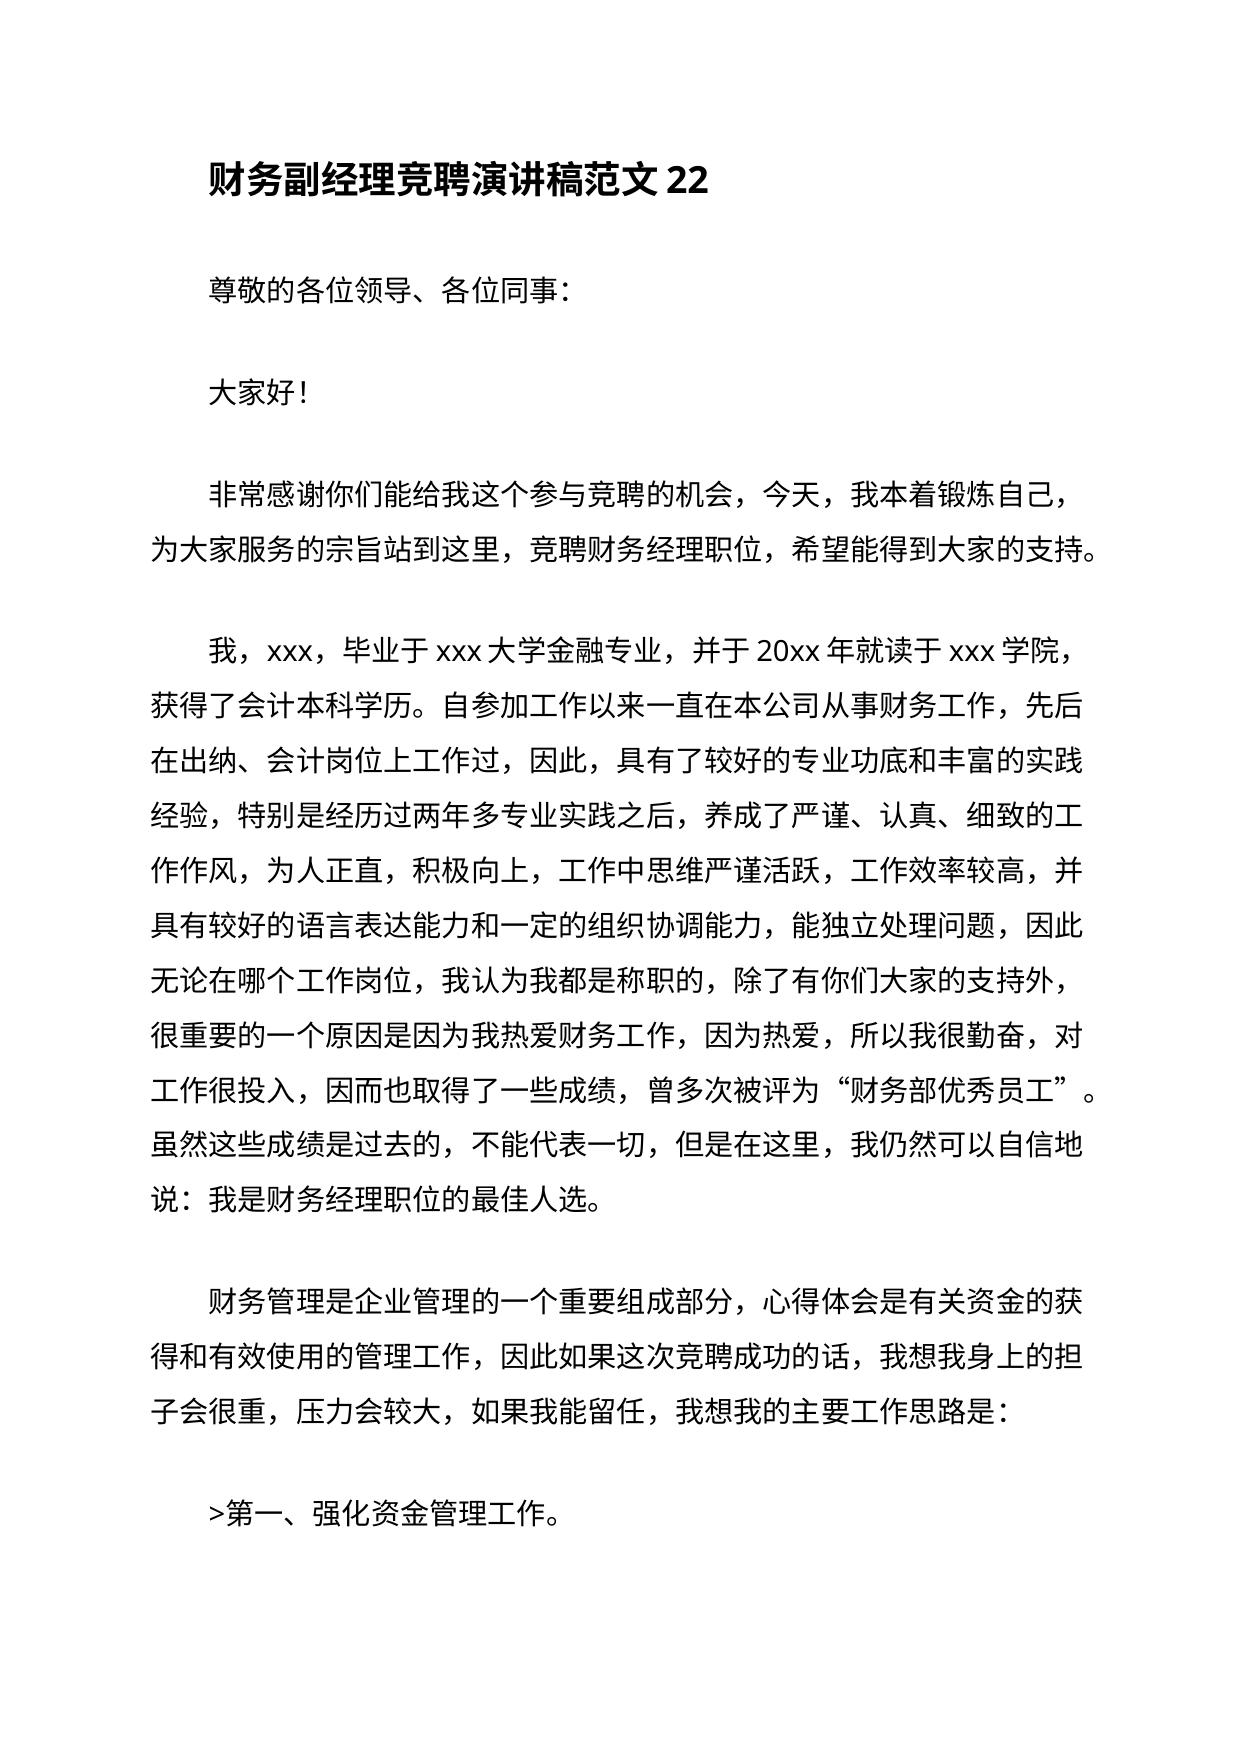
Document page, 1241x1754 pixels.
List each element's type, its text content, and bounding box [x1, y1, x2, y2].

text 非常感谢你们能给我这个参与竞聘的机会，今天，我本着锻炼自己，为大家服务的宗旨站到这里，竞聘财务经理职位，希望能得到大家的支持。 [150, 471, 1090, 568]
text 大家好！ [150, 369, 1090, 412]
text 我，xxx，毕业于xxx大学金融专业，并于20xx年就读于xxx学院，获得了会计本科学历。自参加工作以来一直在本公司从事财务工作，先后在出纳、会计岗位上工作过，因此，具有了较好的专业功底和丰富的实践经验，特别是经历过两年多专业实践之后，养成了严谨、认真、细致的工作作风，为人正直，积极向上，工作中思维严谨活跃，工作效率较高，并具有较好的语言表达能力和一定的组织协调能力，能独立处理问题，因此无论在哪个工作岗位，我认为我都是称职的，除了有你们大家的支持外，很重要的一个原因是因为我热爱财务工作，因为热爱，所以我很勤奋，对工作很投入，因而也取得了一些成绩，曾多次被评为“财务部优秀员工”。虽然这些成绩是过去的，不能代表一切，但是在这里，我仍然可以自信地说：我是财务经理职位的最佳人选。 [150, 628, 1090, 1219]
text 财务管理是企业管理的一个重要组成部分，心得体会是有关资金的获得和有效使用的管理工作，因此如果这次竞聘成功的话，我想我身上的担子会很重，压力会较大，如果我能留任，我想我的主要工作思路是： [150, 1279, 1090, 1431]
text 尊敬的各位领导、各位同事： [150, 268, 1090, 310]
text >第一、强化资金管理工作。 [150, 1490, 1090, 1533]
text 财务副经理竞聘演讲稿范文22 [150, 150, 1090, 204]
